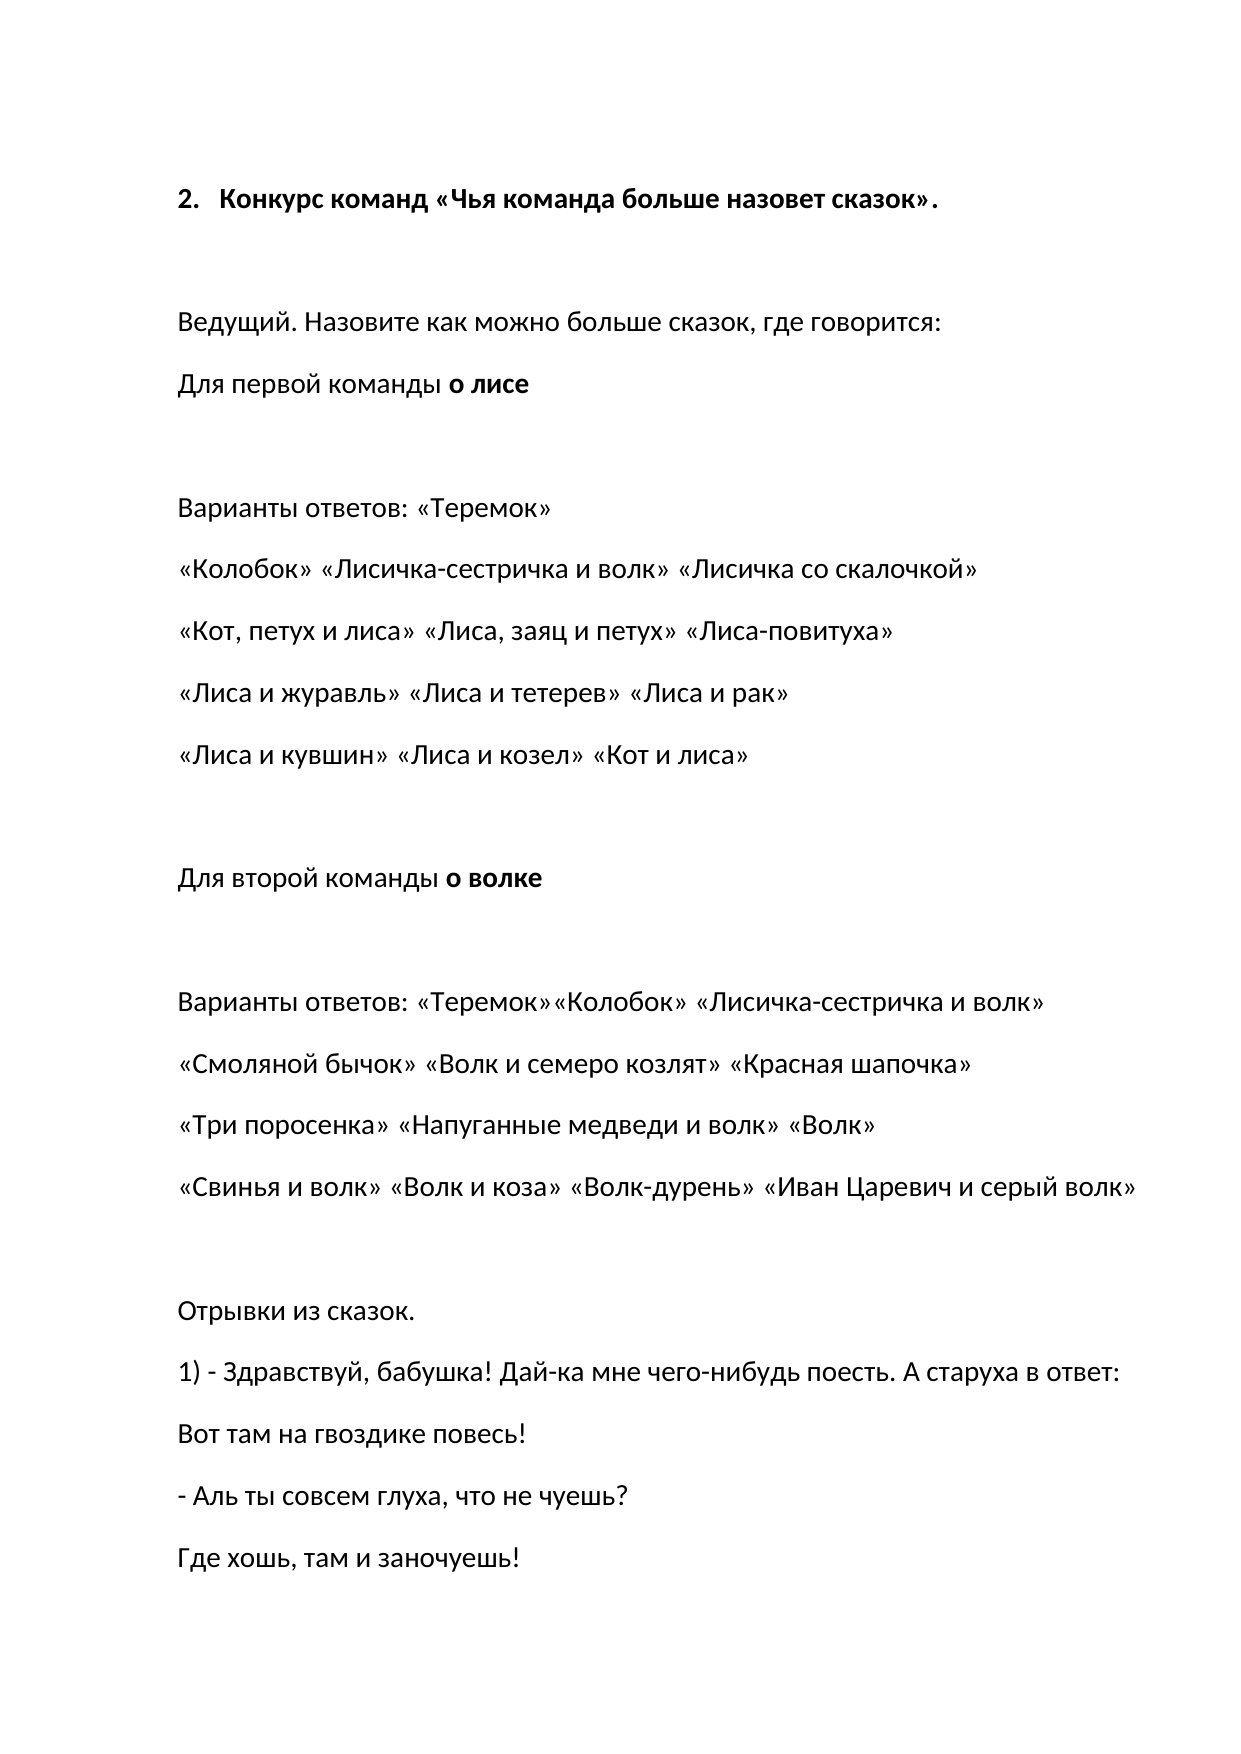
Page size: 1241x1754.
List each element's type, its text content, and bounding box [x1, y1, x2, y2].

text «Кот, петух и лиса» «Лиса, заяц и петух» «Лиса-повитуха» [177, 612, 1152, 648]
text Для второй команды о волке [177, 859, 1152, 895]
text Отрывки из сказок. [177, 1292, 1152, 1327]
text Для первой команды о лисе [177, 365, 1152, 401]
text Где хошь, там и заночуешь! [177, 1539, 1152, 1574]
text «Свинья и волк» «Волк и коза» «Волк-дурень» «Иван Царевич и серый волк» [177, 1168, 1152, 1204]
text Ведущий. Назовите как можно больше сказок, где говорится: [177, 303, 1152, 339]
text Варианты ответов: «Теремок»«Колобок» «Лисичка-сестричка и волк» [177, 983, 1152, 1018]
text «Лиса и кувшин» «Лиса и козел» «Кот и лиса» [177, 736, 1152, 771]
text 1) - Здравствуй, бабушка! Дай-ка мне чего-нибудь поесть. А старуха в ответ: [177, 1353, 1152, 1389]
text 2. Конкурс команд «Чья команда больше назовет сказок». [177, 180, 1152, 216]
text «Смоляной бычок» «Волк и семеро козлят» «Красная шапочка» [177, 1045, 1152, 1080]
text «Три поросенка» «Напуганные медведи и волк» «Волк» [177, 1106, 1152, 1142]
text Вот там на гвоздике повесь! [177, 1415, 1152, 1451]
text «Лиса и журавль» «Лиса и тетерев» «Лиса и рак» [177, 674, 1152, 710]
text - Аль ты совсем глуха, что не чуешь? [177, 1477, 1152, 1513]
text Варианты ответов: «Теремок» [177, 489, 1152, 524]
text «Колобок» «Лисичка-сестричка и волк» «Лисичка со скалочкой» [177, 551, 1152, 586]
